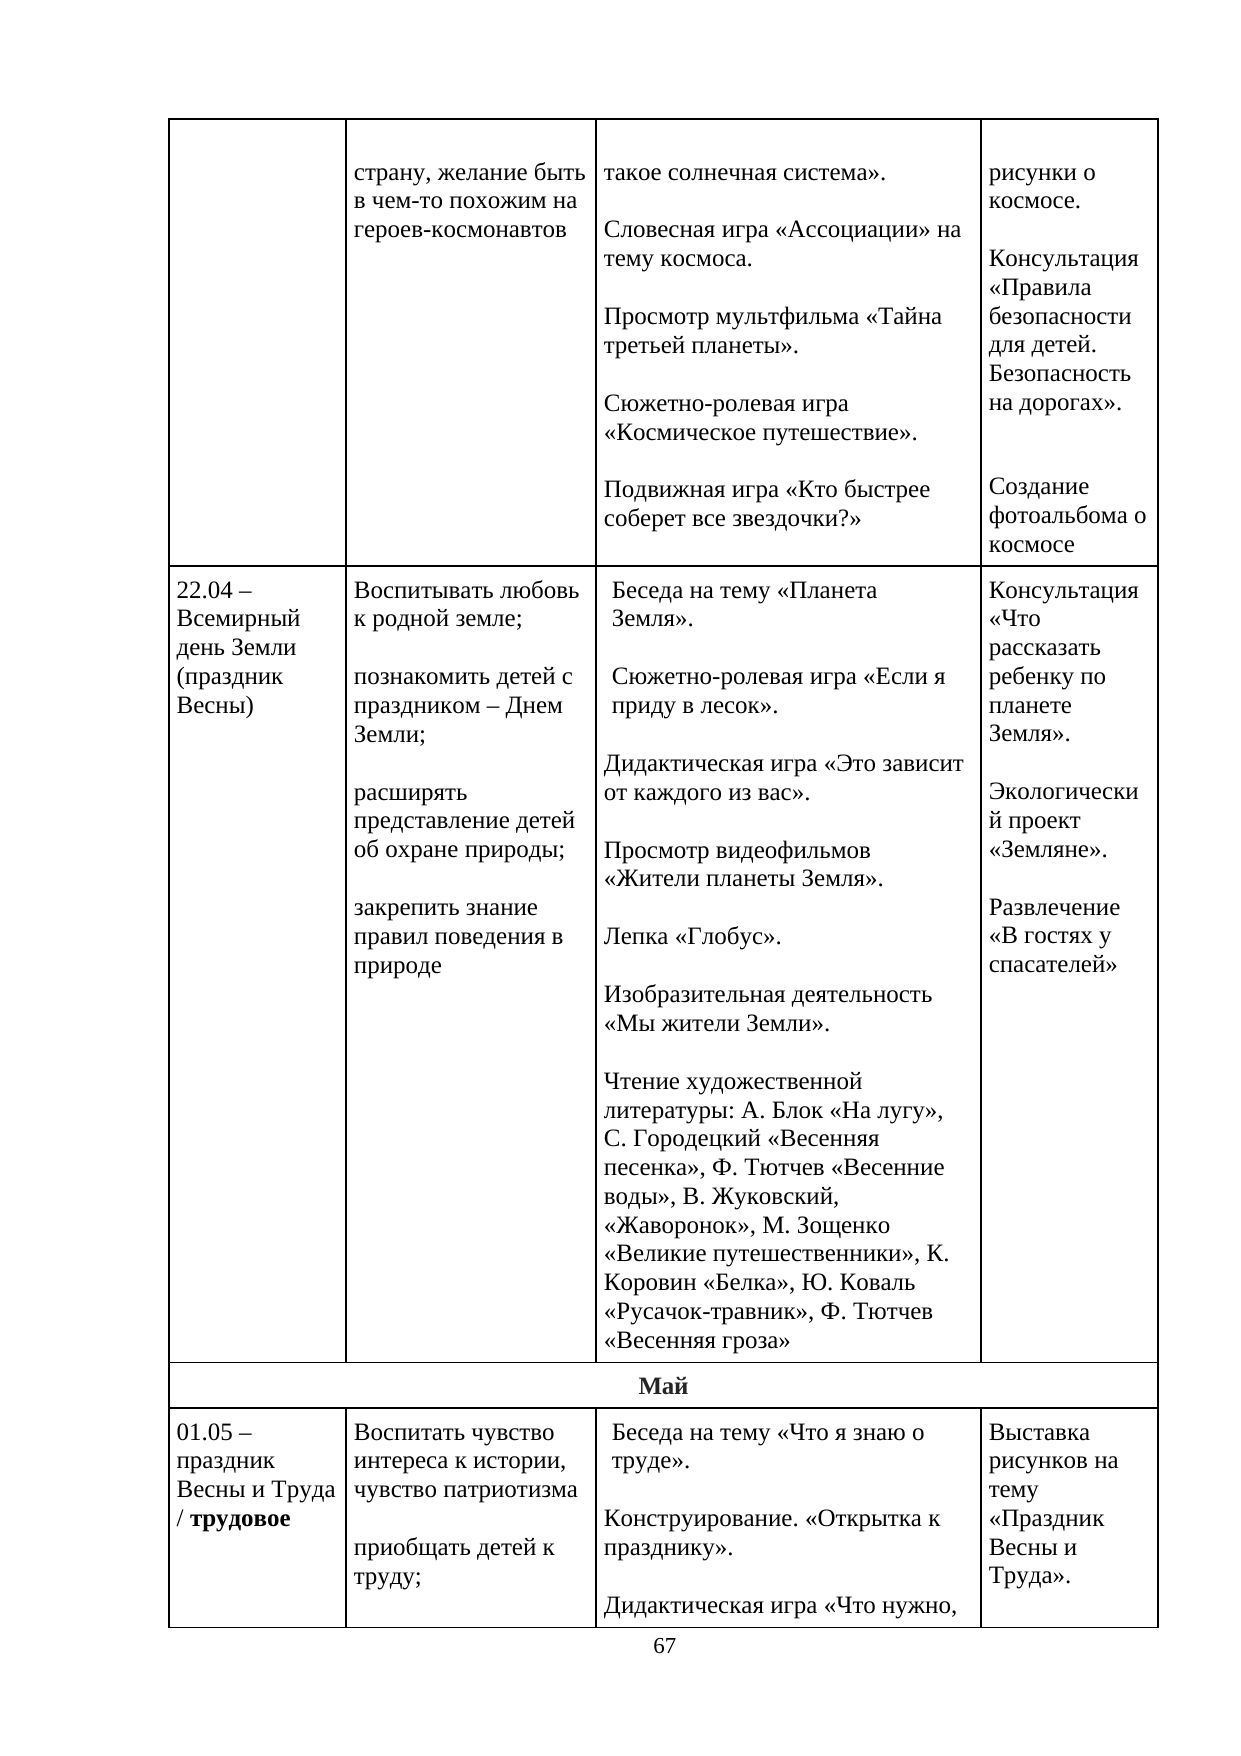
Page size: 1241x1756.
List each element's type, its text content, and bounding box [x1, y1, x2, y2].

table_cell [597, 120, 980, 565]
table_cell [347, 120, 595, 565]
table_cell Беседа на тему «Планета Земля». Сюжетно-ролевая игра «Если я приду в лесок». Дидактическая игра «Это зависит от каждого из вас». Просмотр видеофильмов «Жители планеты Земля». Лепка «Глобус». Изобразительная деятельность «Мы жители Земли». Чтение художественной литературы: А. Блок «На лугу», С. Городецкий «Весенняя песенка», Ф. Тютчев «Весенние воды», В. Жуковский, «Жаворонок», М. Зощенко «Великие путешественники», К. Коровин «Белка», Ю. Коваль «Русачок-травник», Ф. Тютчев «Весенняя гроза» [597, 567, 980, 1361]
table_cell Консультация «Что рассказать ребенку по планете Земля». Экологический проект «Земляне». Развлечение «В гостях у спасателей» [982, 567, 1157, 1361]
table_cell Май [170, 1363, 1157, 1407]
table_cell Воспитывать любовь к родной земле; познакомить детей с праздником – Днем Земли; расширять представление детей об охране природы; закрепить знание правил поведения в природе [347, 567, 595, 1361]
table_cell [982, 120, 1157, 565]
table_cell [170, 120, 345, 565]
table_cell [170, 1409, 345, 1627]
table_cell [982, 1409, 1157, 1627]
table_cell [347, 1409, 595, 1627]
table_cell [597, 1409, 980, 1627]
table_cell 22.04 – Всемирный день Земли (праздник Весны) [170, 567, 345, 1361]
